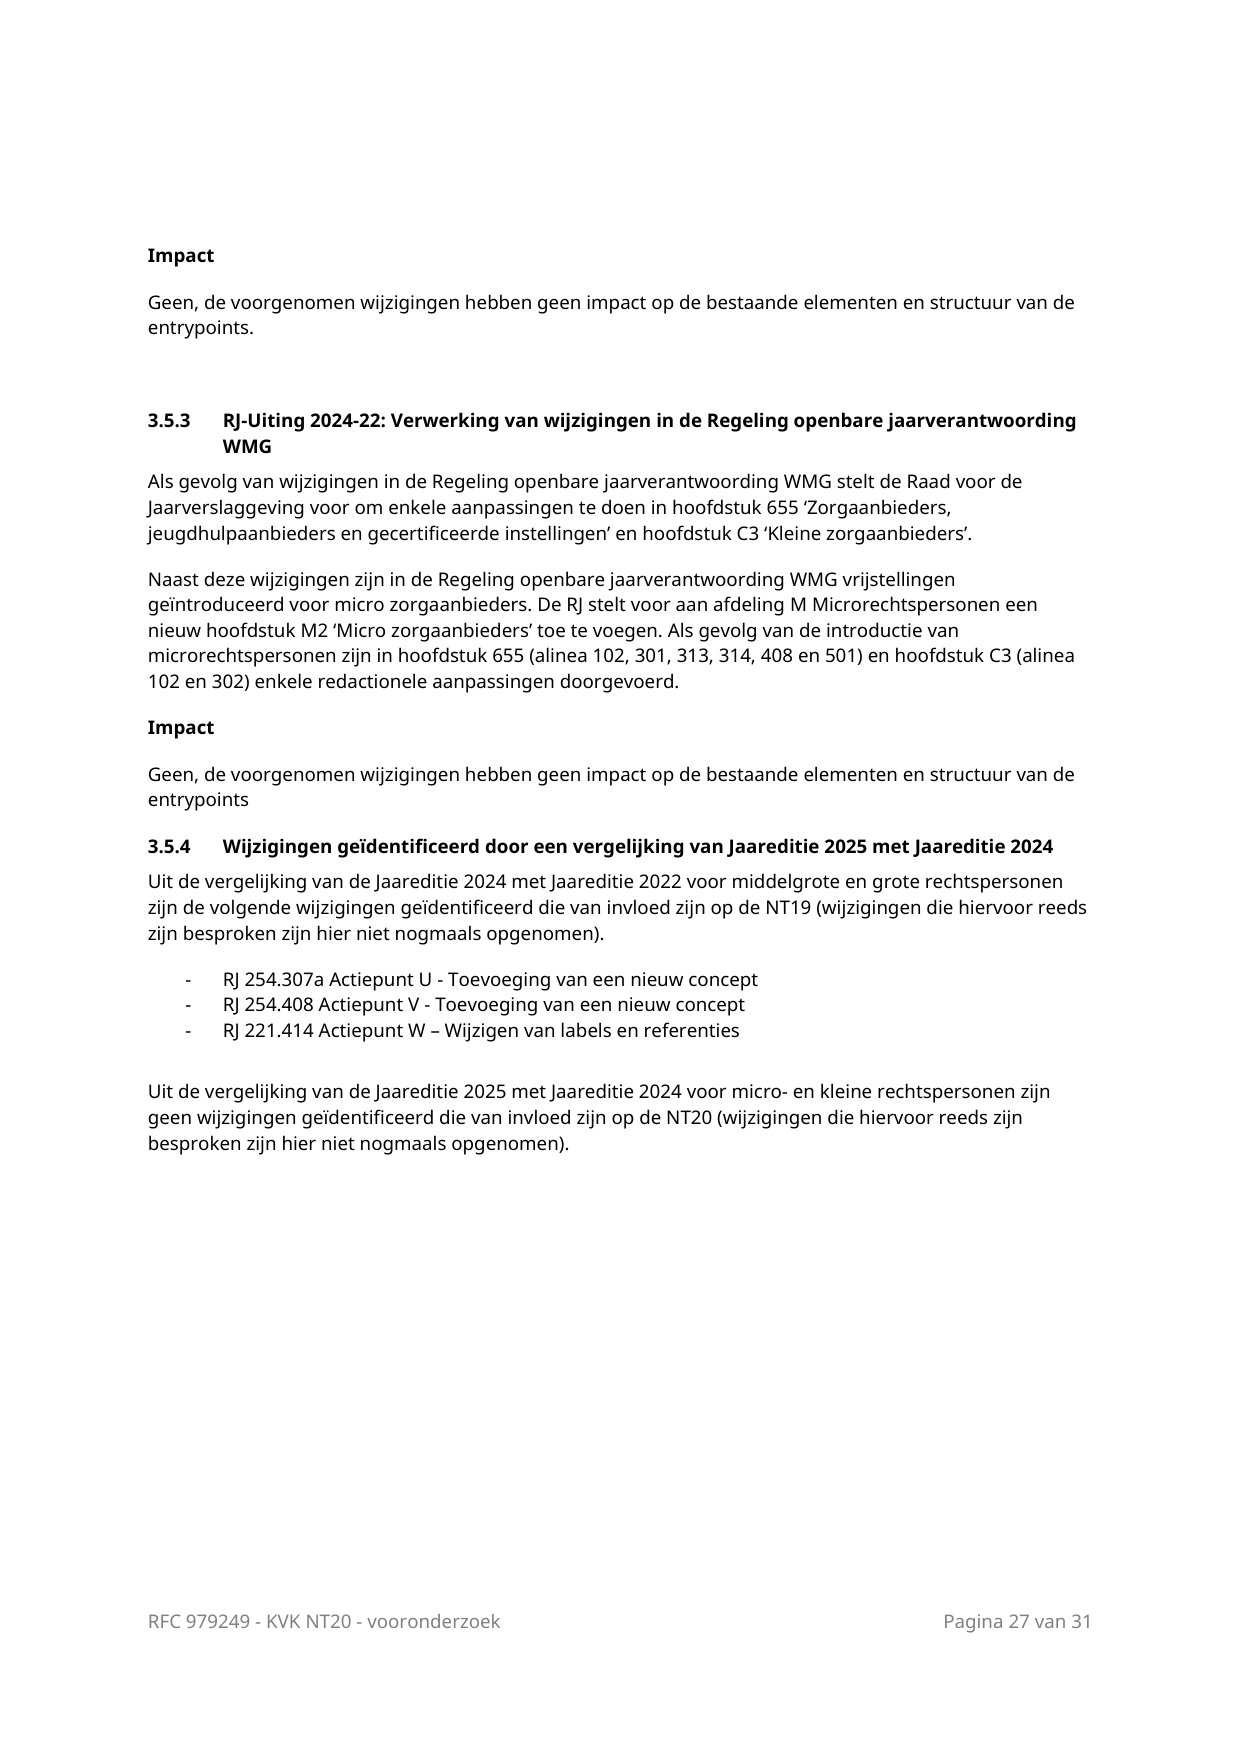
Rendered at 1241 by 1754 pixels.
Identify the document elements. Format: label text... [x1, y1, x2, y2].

text Uit de vergelijking van de Jaareditie 2025 met Jaareditie 2024 voor micro- en kleine rechtspersonen zijn geen wijzigingen geïdentificeerd die van invloed zijn op de NT20 (wijzigingen die hiervoor reeds zijn besproken zijn hier niet nogmaals opgenomen). [148, 1079, 1093, 1155]
subtitle Wijzigingen geïdentificeerd door een vergelijking van Jaareditie 2025 met Jaareditie 2024 [148, 833, 1093, 858]
list RJ 254.307a Actiepunt U - Toevoeging van een nieuw concept [185, 966, 1093, 992]
text Impact [148, 715, 1093, 740]
text Als gevolg van wijzigingen in de Regeling openbare jaarverantwoording WMG stelt de Raad voor de Jaarverslaggeving voor om enkele aanpassingen te doen in hoofdstuk 655 ‘Zorgaanbieders, jeugdhulpaanbieders en gecertificeerde instellingen’ en hoofdstuk C3 ‘Kleine zorgaanbieders’. [148, 469, 1093, 545]
list RJ 221.414 Actiepunt W – Wijzigen van labels en referenties [185, 1017, 1093, 1043]
list RJ 254.408 Actiepunt V - Toevoeging van een nieuw concept [185, 992, 1093, 1017]
text Geen, de voorgenomen wijzigingen hebben geen impact op de bestaande elementen en structuur van de entrypoints [148, 761, 1093, 812]
subtitle RJ-Uiting 2024-22: Verwerking van wijzigingen in de Regeling openbare jaarverantwoording WMG [148, 407, 1093, 458]
text Uit de vergelijking van de Jaareditie 2024 met Jaareditie 2022 voor middelgrote en grote rechtspersonen zijn de volgende wijzigingen geïdentificeerd die van invloed zijn op de NT19 (wijzigingen die hiervoor reeds zijn besproken zijn hier niet nogmaals opgenomen). [148, 869, 1093, 945]
text Geen, de voorgenomen wijzigingen hebben geen impact op de bestaande elementen en structuur van de entrypoints. [148, 289, 1093, 340]
text Naast deze wijzigingen zijn in de Regeling openbare jaarverantwoording WMG vrijstellingen geïntroduceerd voor micro zorgaanbieders. De RJ stelt voor aan afdeling M Microrechtspersonen een nieuw hoofdstuk M2 ‘Micro zorgaanbieders’ toe te voegen. Als gevolg van de introductie van microrechtspersonen zijn in hoofdstuk 655 (alinea 102, 301, 313, 314, 408 en 501) en hoofdstuk C3 (alinea 102 en 302) enkele redactionele aanpassingen doorgevoerd. [148, 566, 1093, 694]
text Impact [148, 243, 1093, 268]
